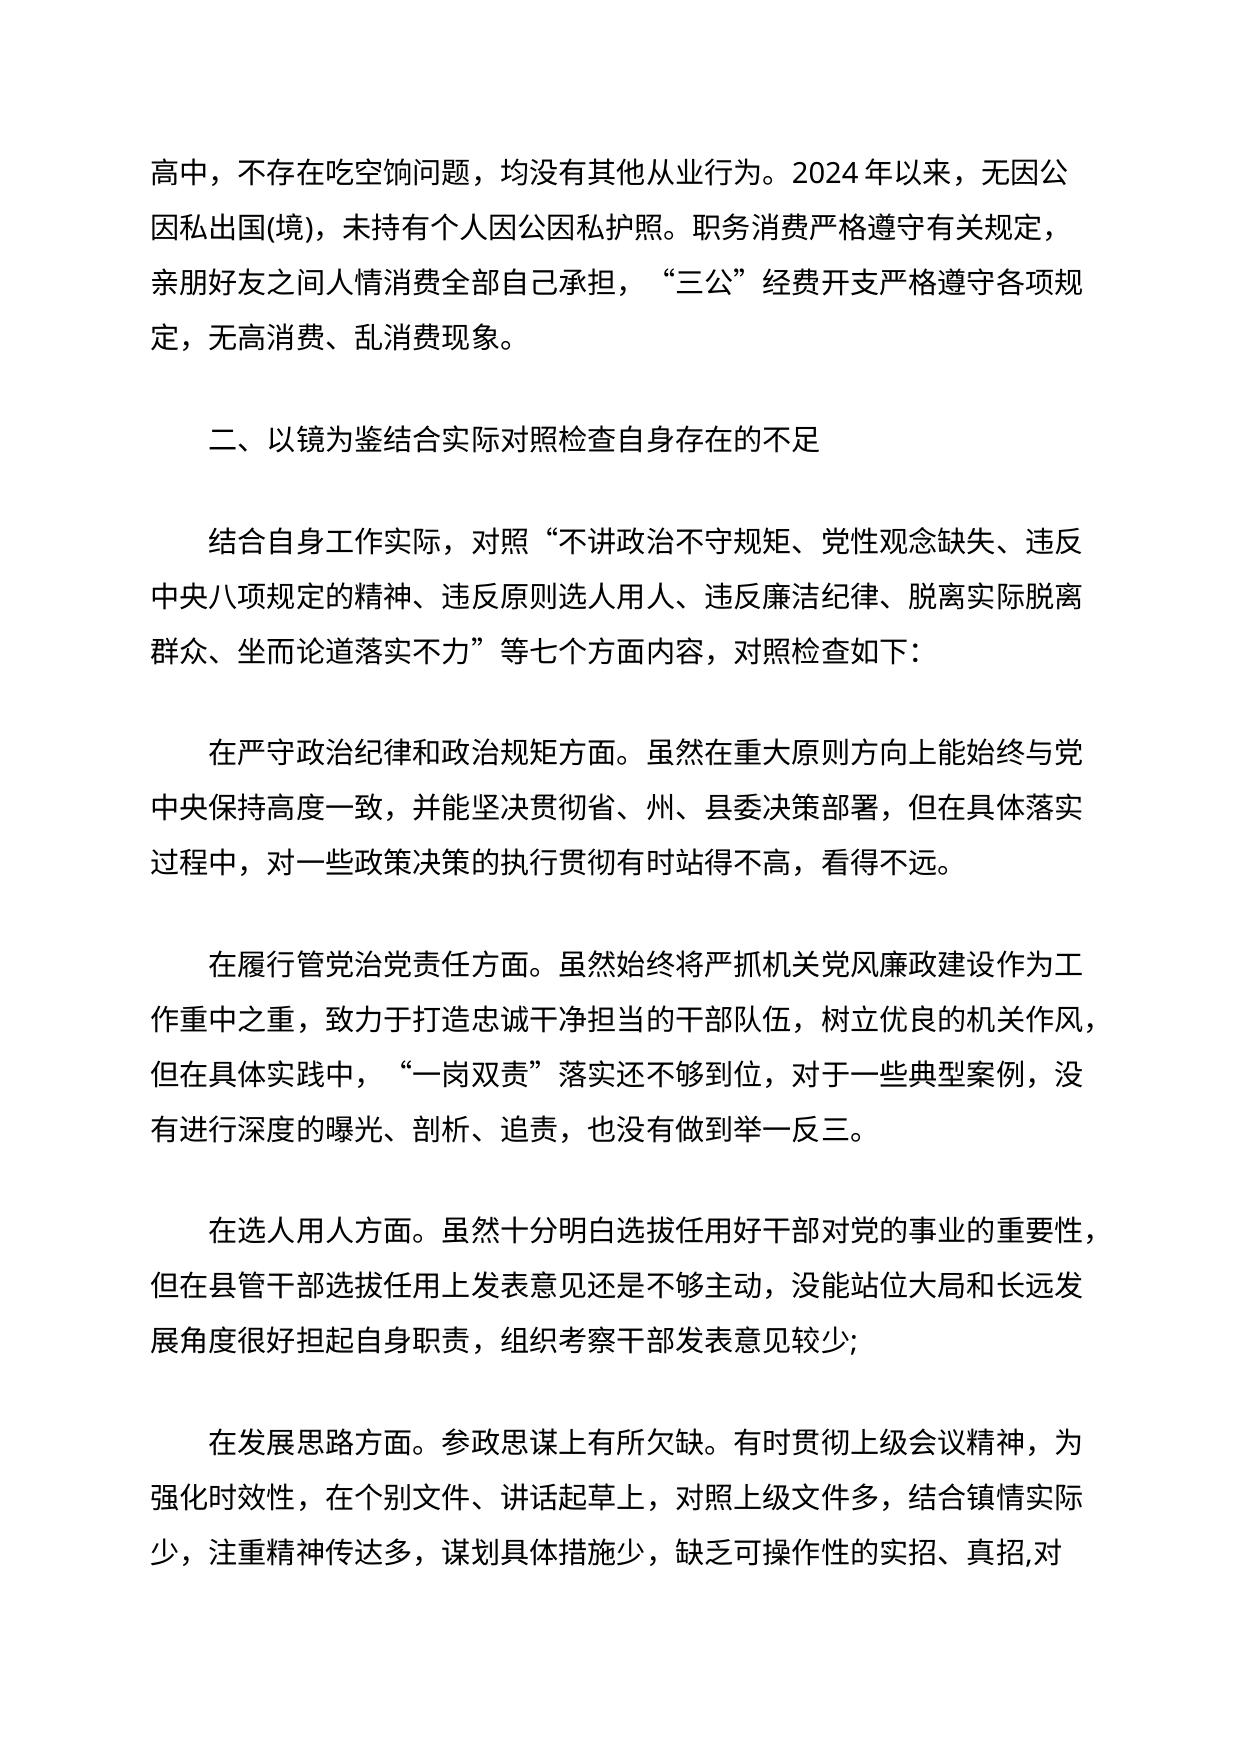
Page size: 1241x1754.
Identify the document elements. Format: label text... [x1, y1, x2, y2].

text 在履行管党治党责任方面。虽然始终将严抓机关党风廉政建设作为工作重中之重，致力于打造忠诚干净担当的干部队伍，树立优良的机关作风，但在具体实践中，“一岗双责”落实还不够到位，对于一些典型案例，没有进行深度的曝光、剖析、追责，也没有做到举一反三。 [150, 942, 1090, 1148]
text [150, 150, 1090, 357]
text 结合自身工作实际，对照“不讲政治不守规矩、党性观念缺失、违反中央八项规定的精神、违反原则选人用人、违反廉洁纪律、脱离实际脱离群众、坐而论道落实不力”等七个方面内容，对照检查如下： [150, 518, 1090, 671]
text 二、以镜为鉴结合实际对照检查自身存在的不足 [150, 417, 1090, 459]
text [150, 1420, 1090, 1572]
text 在选人用人方面。虽然十分明白选拔任用好干部对党的事业的重要性，但在县管干部选拔任用上发表意见还是不够主动，没能站位大局和长远发展角度很好担起自身职责，组织考察干部发表意见较少; [150, 1208, 1090, 1360]
text 在严守政治纪律和政治规矩方面。虽然在重大原则方向上能始终与党中央保持高度一致，并能坚决贯彻省、州、县委决策部署，但在具体落实过程中，对一些政策决策的执行贯彻有时站得不高，看得不远。 [150, 730, 1090, 882]
